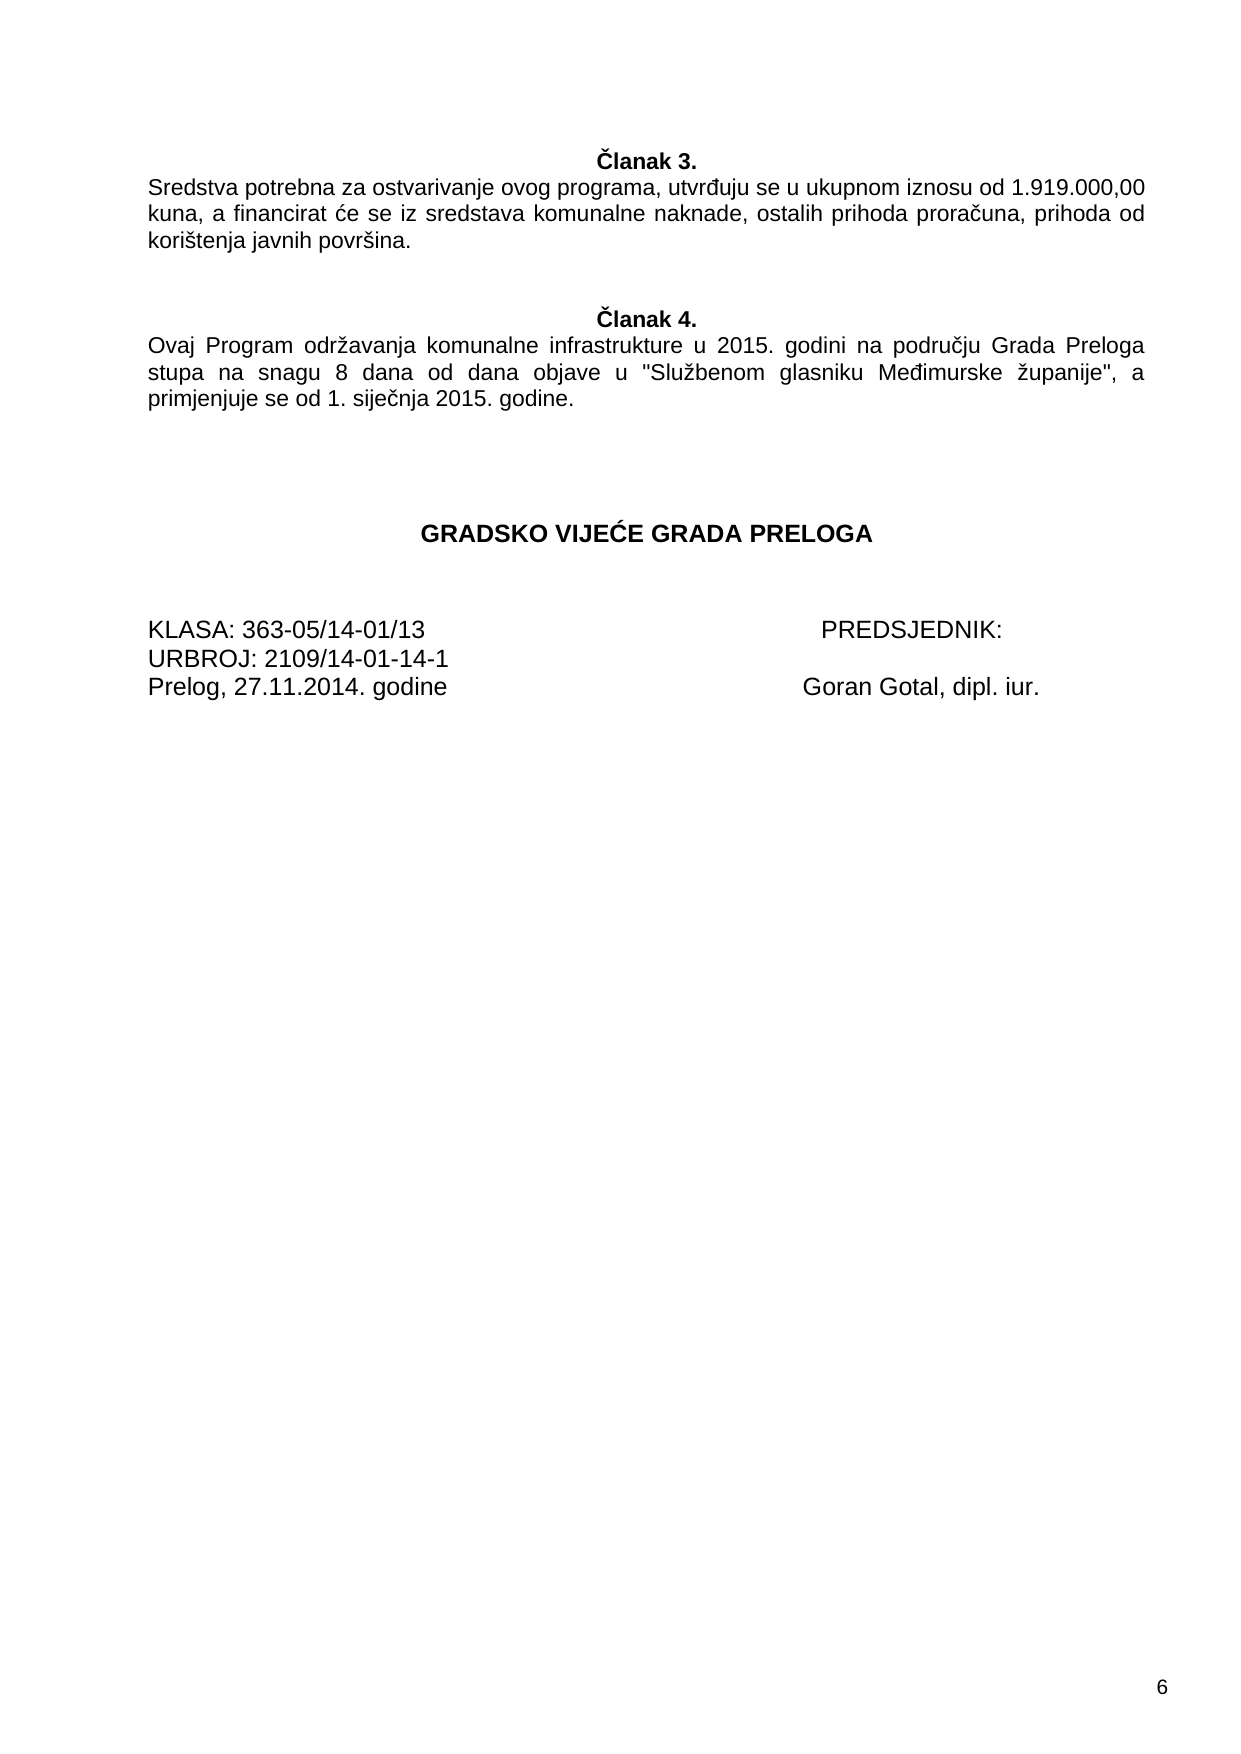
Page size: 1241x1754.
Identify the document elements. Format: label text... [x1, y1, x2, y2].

text GRADSKO VIJEĆE GRADA PRELOGA [148, 519, 1146, 548]
text Prelog, 27.11.2014. godine Goran Gotal, dipl. iur. [148, 672, 1146, 701]
text Ovaj Program održavanja komunalne infrastrukture u 2015. godini na području Grada Preloga stupa na snagu 8 dana od dana objave u "Službenom glasniku Međimurske županije", a primjenjuje se od 1. siječnja 2015. godine. [148, 332, 1146, 411]
text Članak 4. [148, 306, 1146, 332]
text URBROJ: 2109/14-01-14-1 [148, 644, 1146, 672]
text KLASA: 363-05/14-01/13 PREDSJEDNIK: [148, 615, 1146, 644]
text Sredstva potrebna za ostvarivanje ovog programa, utvrđuju se u ukupnom iznosu od 1.919.000,00 kuna, a financirat će se iz sredstava komunalne naknade, ostalih prihoda proračuna, prihoda od korištenja javnih površina. [148, 174, 1146, 253]
text Članak 3. [148, 148, 1146, 174]
